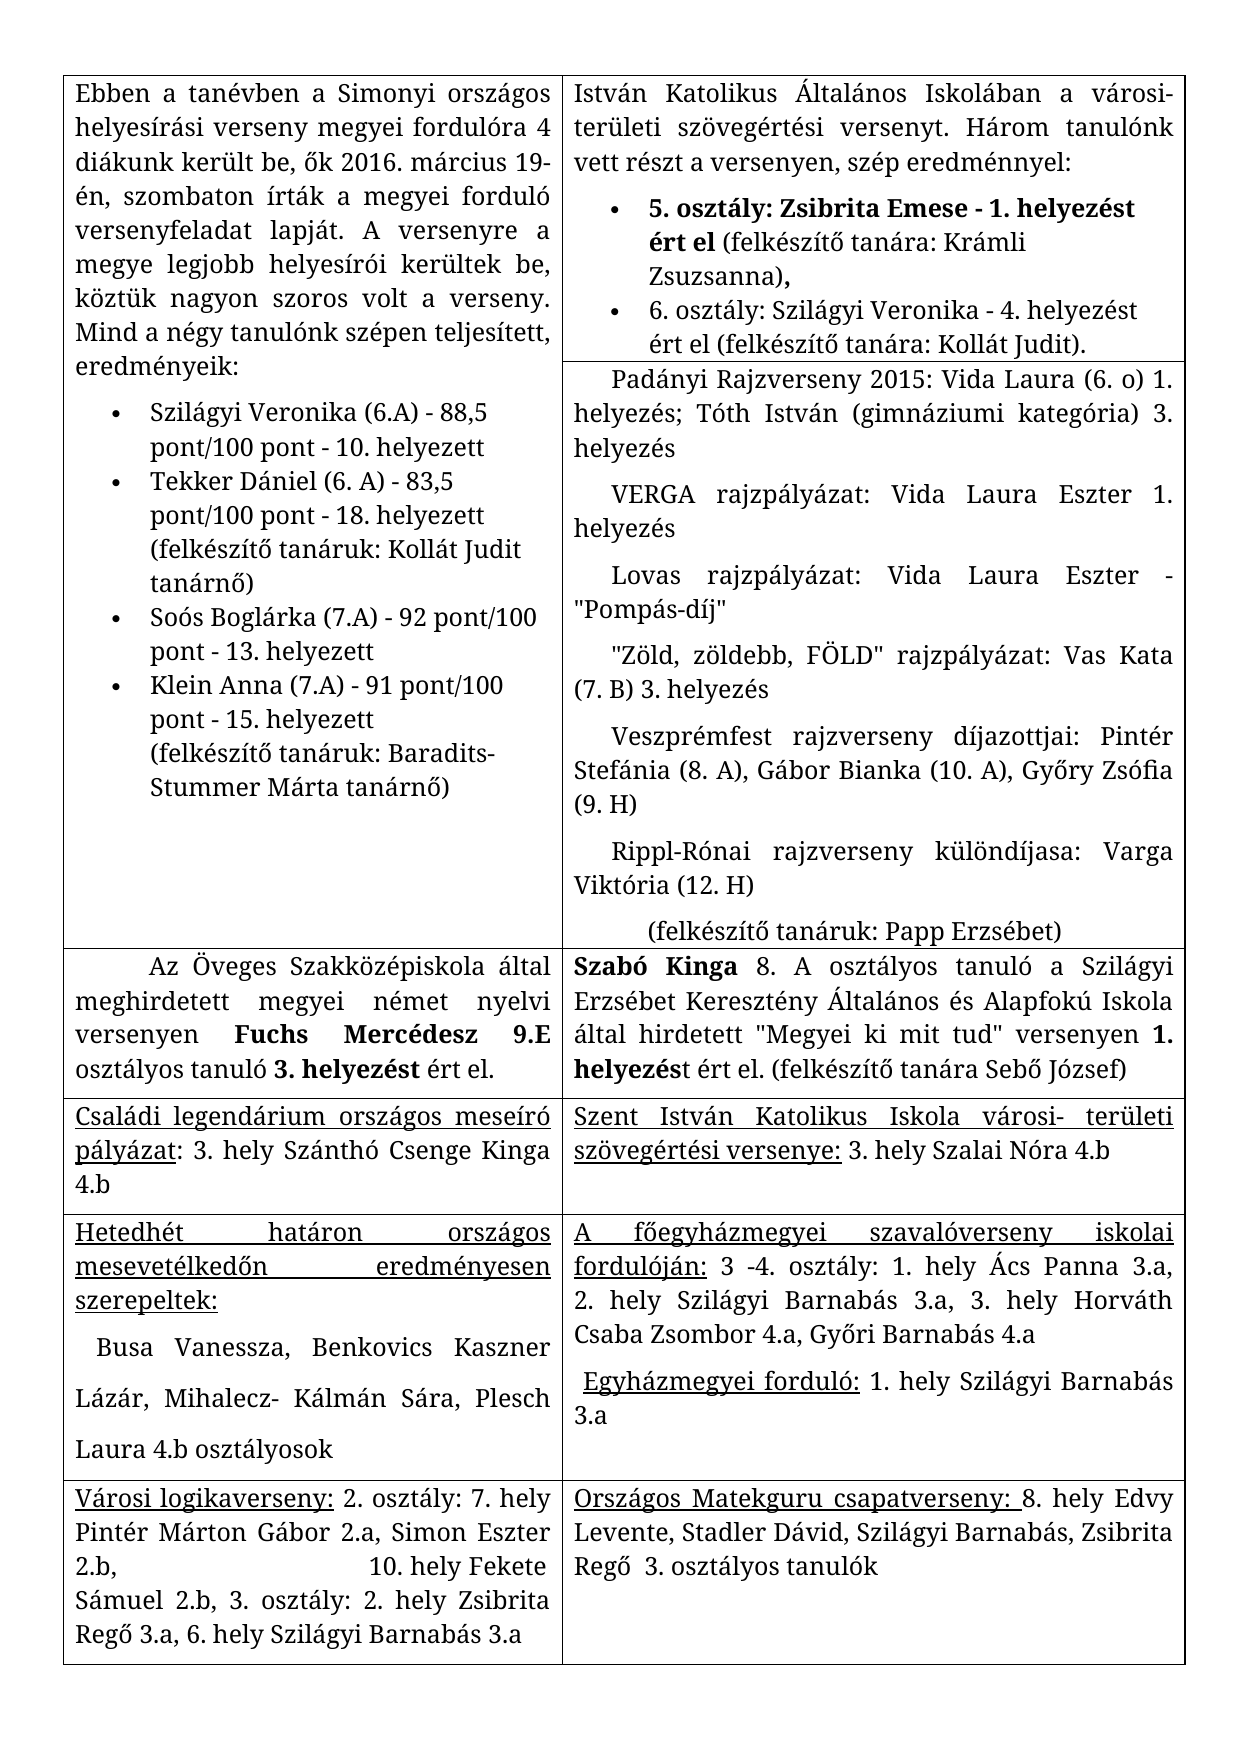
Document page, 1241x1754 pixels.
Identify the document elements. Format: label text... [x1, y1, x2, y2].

table_cell Szabó Kinga 8. A osztályos tanuló a Szilágyi Erzsébet Keresztény Általános és Alapfokú Iskola által hirdetett "Megyei ki mit tud" versenyen 1. helyezést ért el. (felkészítő tanára Sebő József) [563, 949, 1184, 1098]
table_cell Padányi Rajzverseny 2015: Vida Laura (6. o) 1. helyezés; Tóth István (gimnáziumi kategória) 3. helyezés VERGA rajzpályázat: Vida Laura Eszter 1. helyezés Lovas rajzpályázat: Vida Laura Eszter - "Pompás-díj" "Zöld, zöldebb, FÖLD" rajzpályázat: Vas Kata (7. B) 3. helyezés Veszprémfest rajzverseny díjazottjai: Pintér Stefánia (8. A), Gábor Bianka (10. A), Győry Zsófia (9. H) Rippl-Rónai rajzverseny különdíjasa: Varga Viktória (12. H) (felkészítő tanáruk: Papp Erzsébet) [563, 362, 1184, 948]
table_cell Hetedhét határon országos mesevetélkedőn eredményesen szerepeltek: Busa Vanessza, Benkovics Kaszner Lázár, Mihalecz- Kálmán Sára, Plesch Laura 4.b osztályosok [64, 1215, 562, 1480]
table_cell Városi logikaverseny: 2. osztály: 7. hely Pintér Márton Gábor 2.a, Simon Eszter 2.b, 10. hely Fekete Sámuel 2.b, 3. osztály: 2. hely Zsibrita Regő 3.a, 6. hely Szilágyi Barnabás 3.a [64, 1481, 562, 1663]
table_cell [563, 76, 1184, 361]
table_cell A főegyházmegyei szavalóverseny iskolai fordulóján: 3 -4. osztály: 1. hely Ács Panna 3.a, 2. hely Szilágyi Barnabás 3.a, 3. hely Horváth Csaba Zsombor 4.a, Győri Barnabás 4.a Egyházmegyei forduló: 1. hely Szilágyi Barnabás 3.a [563, 1215, 1184, 1480]
table_cell Ebben a tanévben a Simonyi országos helyesírási verseny megyei fordulóra 4 diákunk került be, ők 2016. március 19-én, szombaton írták a megyei forduló versenyfeladat lapját. A versenyre a megye legjobb helyesírói kerültek be, köztük nagyon szoros volt a verseny. Mind a négy tanulónk szépen teljesített, eredményeik: Szilágyi Veronika (6.A) - 88,5 pont/100 pont - 10. helyezett Tekker Dániel (6. A) - 83,5 pont/100 pont - 18. helyezett (felkészítő tanáruk: Kollát Judit tanárnő) Soós Boglárka (7.A) - 92 pont/100 pont - 13. helyezett Klein Anna (7.A) - 91 pont/100 pont - 15. helyezett (felkészítő tanáruk: Baradits-Stummer Márta tanárnő) [64, 76, 562, 948]
table_cell Családi legendárium országos meseíró pályázat: 3. hely Szánthó Csenge Kinga 4.b [64, 1099, 562, 1213]
table_cell Az Öveges Szakközépiskola által meghirdetett megyei német nyelvi versenyen Fuchs Mercédesz 9.E osztályos tanuló 3. helyezést ért el. [64, 949, 562, 1098]
table_cell Szent István Katolikus Iskola városi- területi szövegértési versenye: 3. hely Szalai Nóra 4.b [563, 1099, 1184, 1213]
table_cell Országos Matekguru csapatverseny: 8. hely Edvy Levente, Stadler Dávid, Szilágyi Barnabás, Zsibrita Regő 3. osztályos tanulók [563, 1481, 1184, 1663]
